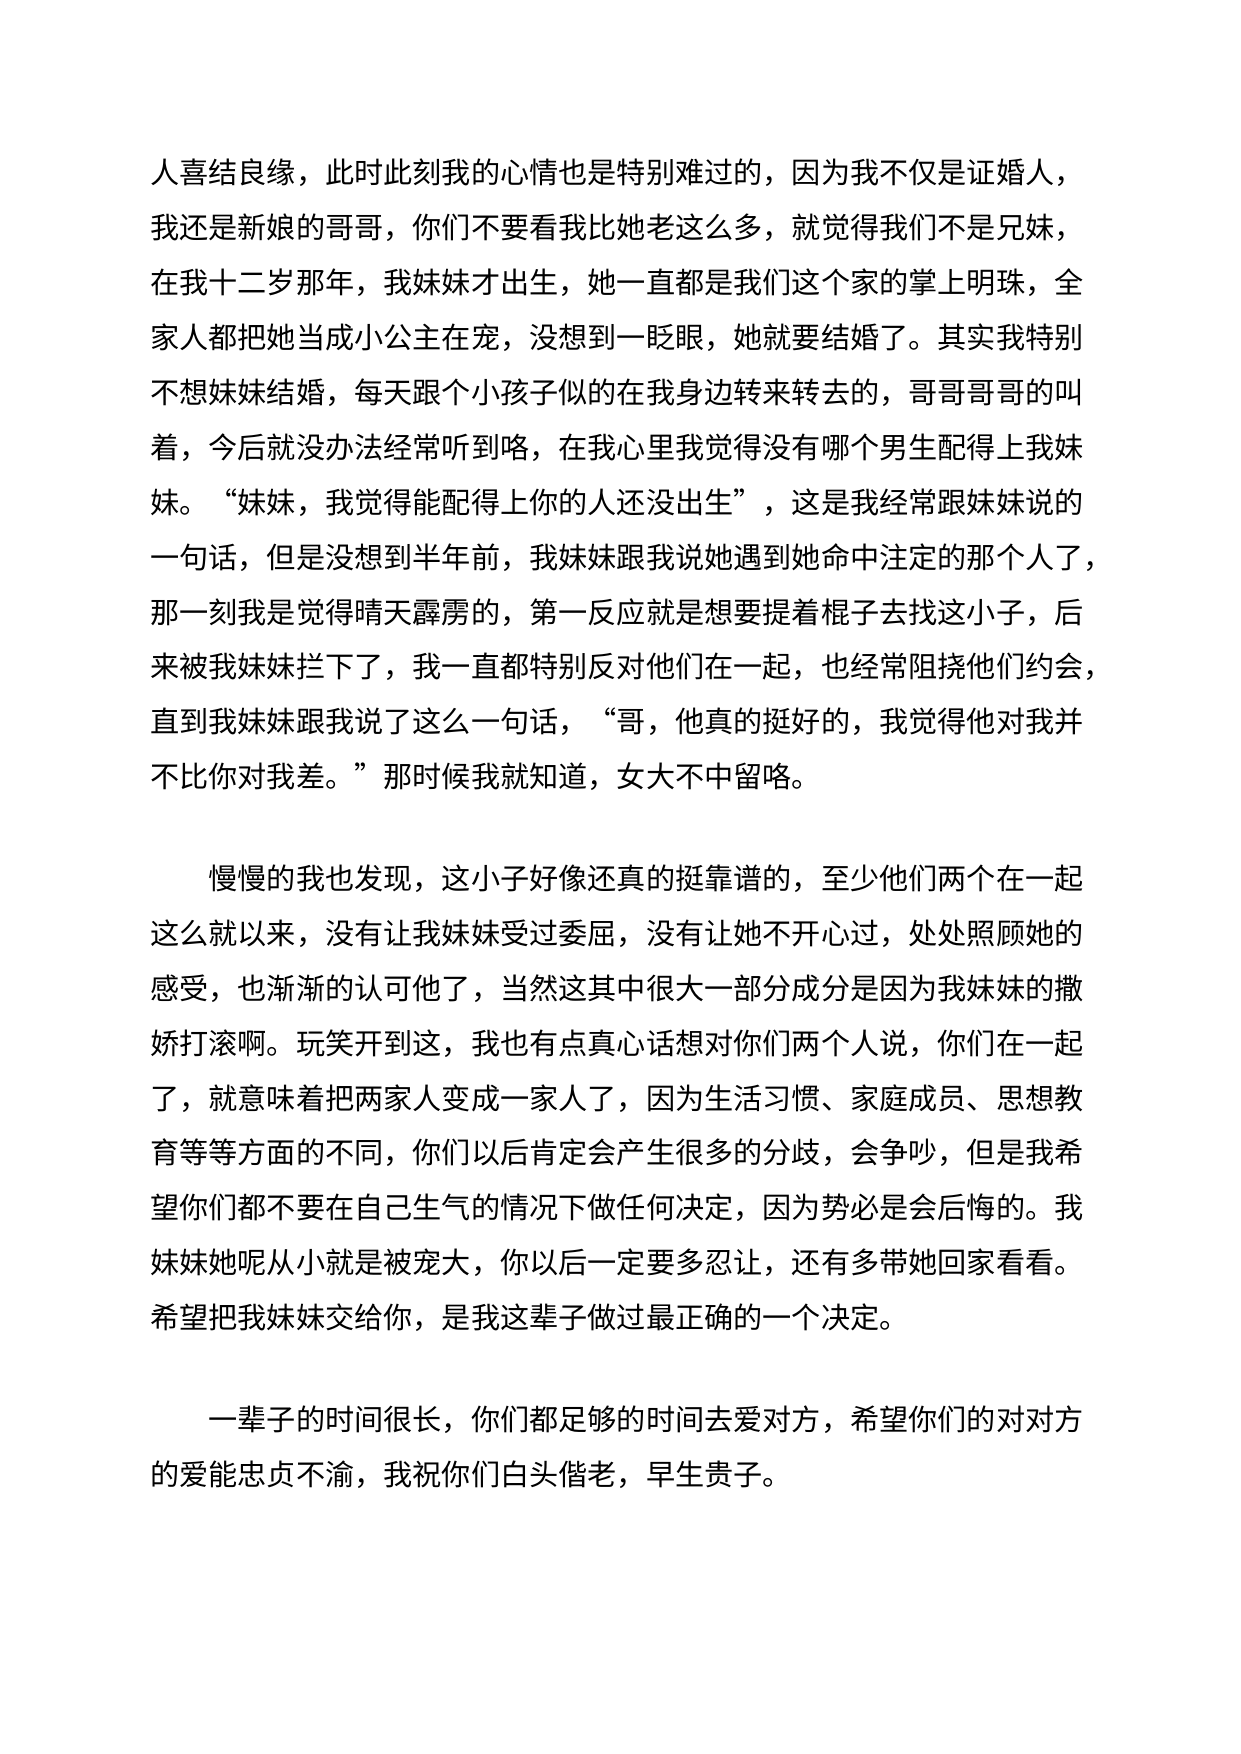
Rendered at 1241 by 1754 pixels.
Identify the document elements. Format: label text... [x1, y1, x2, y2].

text 一辈子的时间很长，你们都足够的时间去爱对方，希望你们的对对方的爱能忠贞不渝，我祝你们白头偕老，早生贵子。 [150, 1397, 1090, 1494]
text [150, 150, 1090, 796]
text 慢慢的我也发现，这小子好像还真的挺靠谱的，至少他们两个在一起这么就以来，没有让我妹妹受过委屈，没有让她不开心过，处处照顾她的感受，也渐渐的认可他了，当然这其中很大一部分成分是因为我妹妹的撒娇打滚啊。玩笑开到这，我也有点真心话想对你们两个人说，你们在一起了，就意味着把两家人变成一家人了，因为生活习惯、家庭成员、思想教育等等方面的不同，你们以后肯定会产生很多的分歧，会争吵，但是我希望你们都不要在自己生气的情况下做任何决定，因为势必是会后悔的。我妹妹她呢从小就是被宠大，你以后一定要多忍让，还有多带她回家看看。希望把我妹妹交给你，是我这辈子做过最正确的一个决定。 [150, 856, 1090, 1337]
